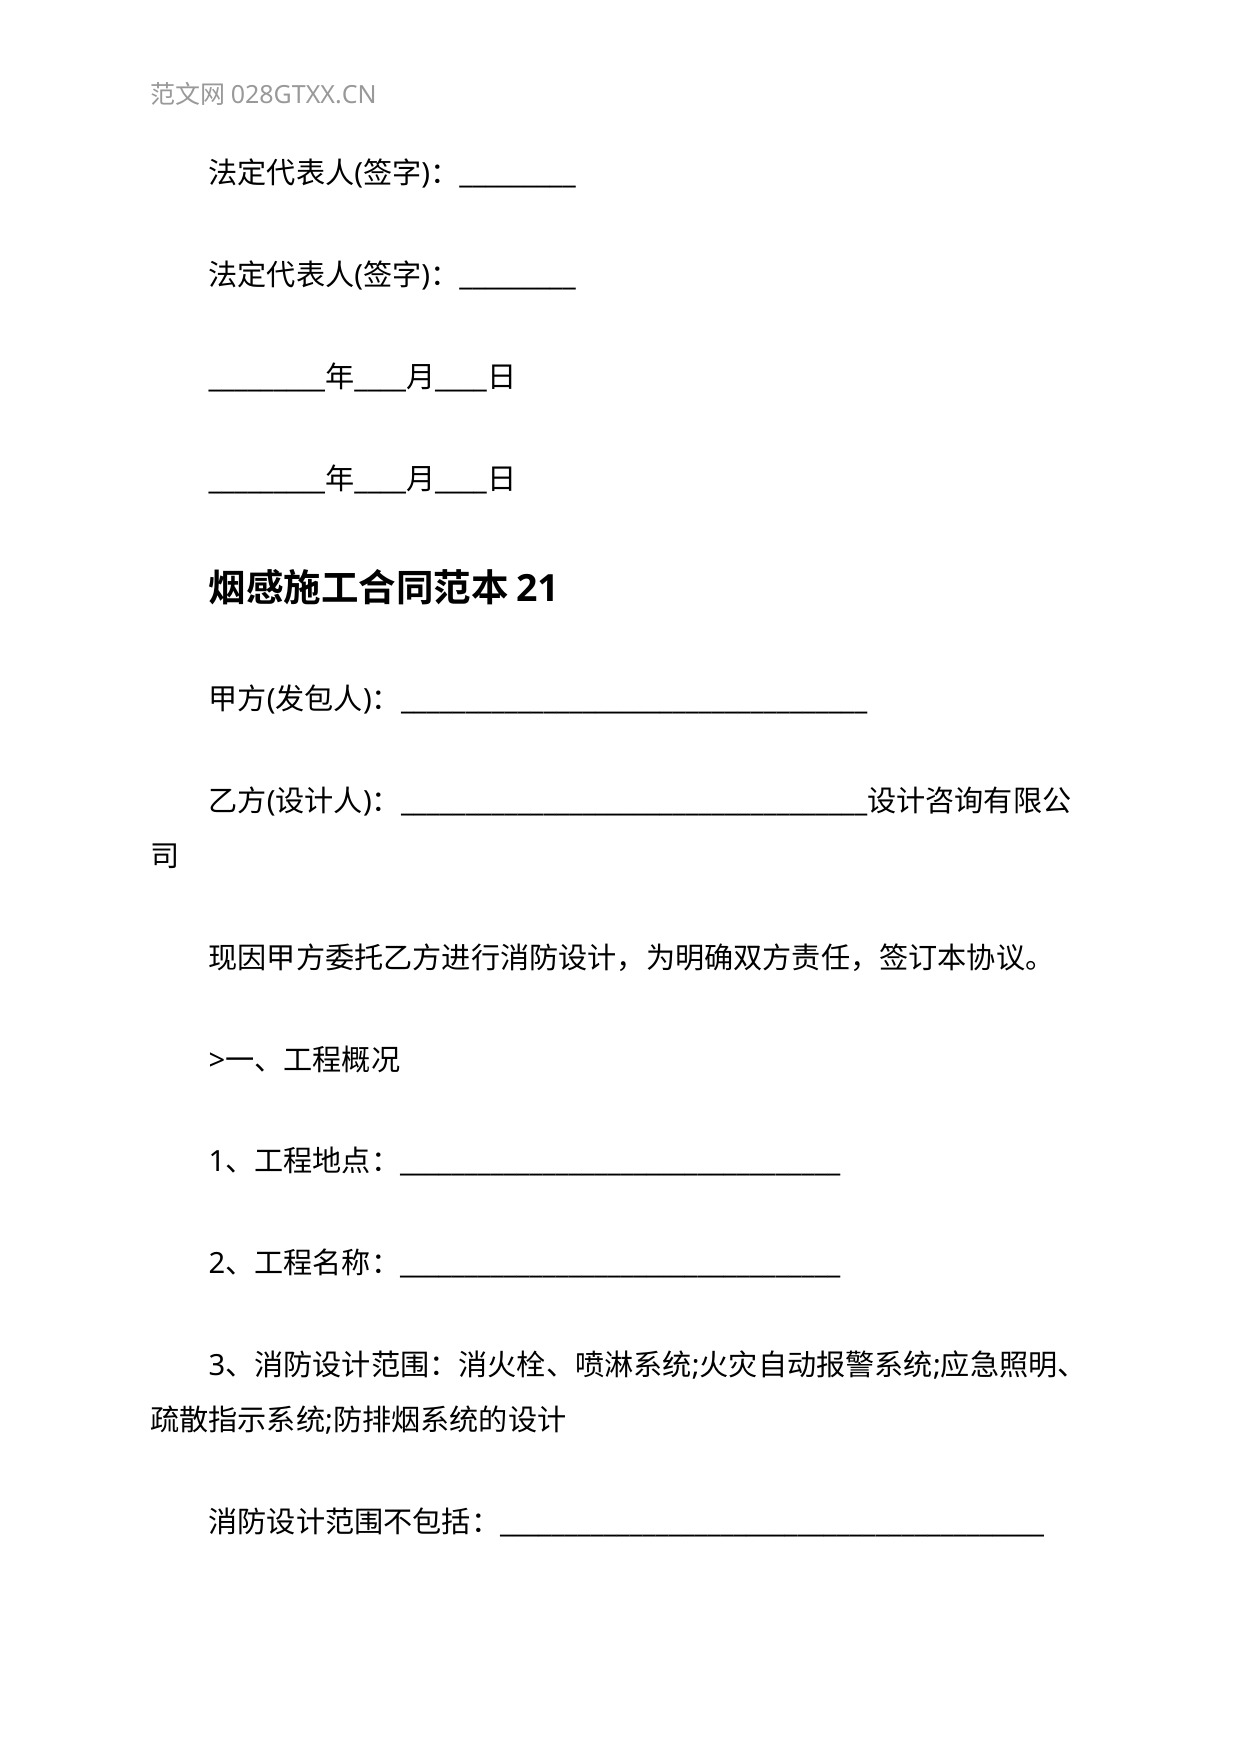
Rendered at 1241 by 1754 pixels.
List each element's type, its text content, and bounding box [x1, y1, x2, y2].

text 消防设计范围不包括：__________________________________________ [150, 1499, 1090, 1541]
text 法定代表人(签字)：_________ [150, 252, 1090, 294]
text _________年____月____日 [150, 456, 1090, 498]
text 法定代表人(签字)：_________ [150, 150, 1090, 192]
text 1、工程地点：__________________________________ [150, 1138, 1090, 1180]
text 甲方(发包人)：____________________________________ [150, 676, 1090, 718]
text 3、消防设计范围：消火栓、喷淋系统;火灾自动报警系统;应急照明、疏散指示系统;防排烟系统的设计 [150, 1342, 1090, 1439]
text 现因甲方委托乙方进行消防设计，为明确双方责任，签订本协议。 [150, 934, 1090, 977]
text 烟感施工合同范本21 [150, 558, 1090, 612]
text _________年____月____日 [150, 354, 1090, 396]
text >一、工程概况 [150, 1036, 1090, 1078]
text 乙方(设计人)：____________________________________设计咨询有限公司 [150, 777, 1090, 875]
text 2、工程名称：__________________________________ [150, 1240, 1090, 1282]
